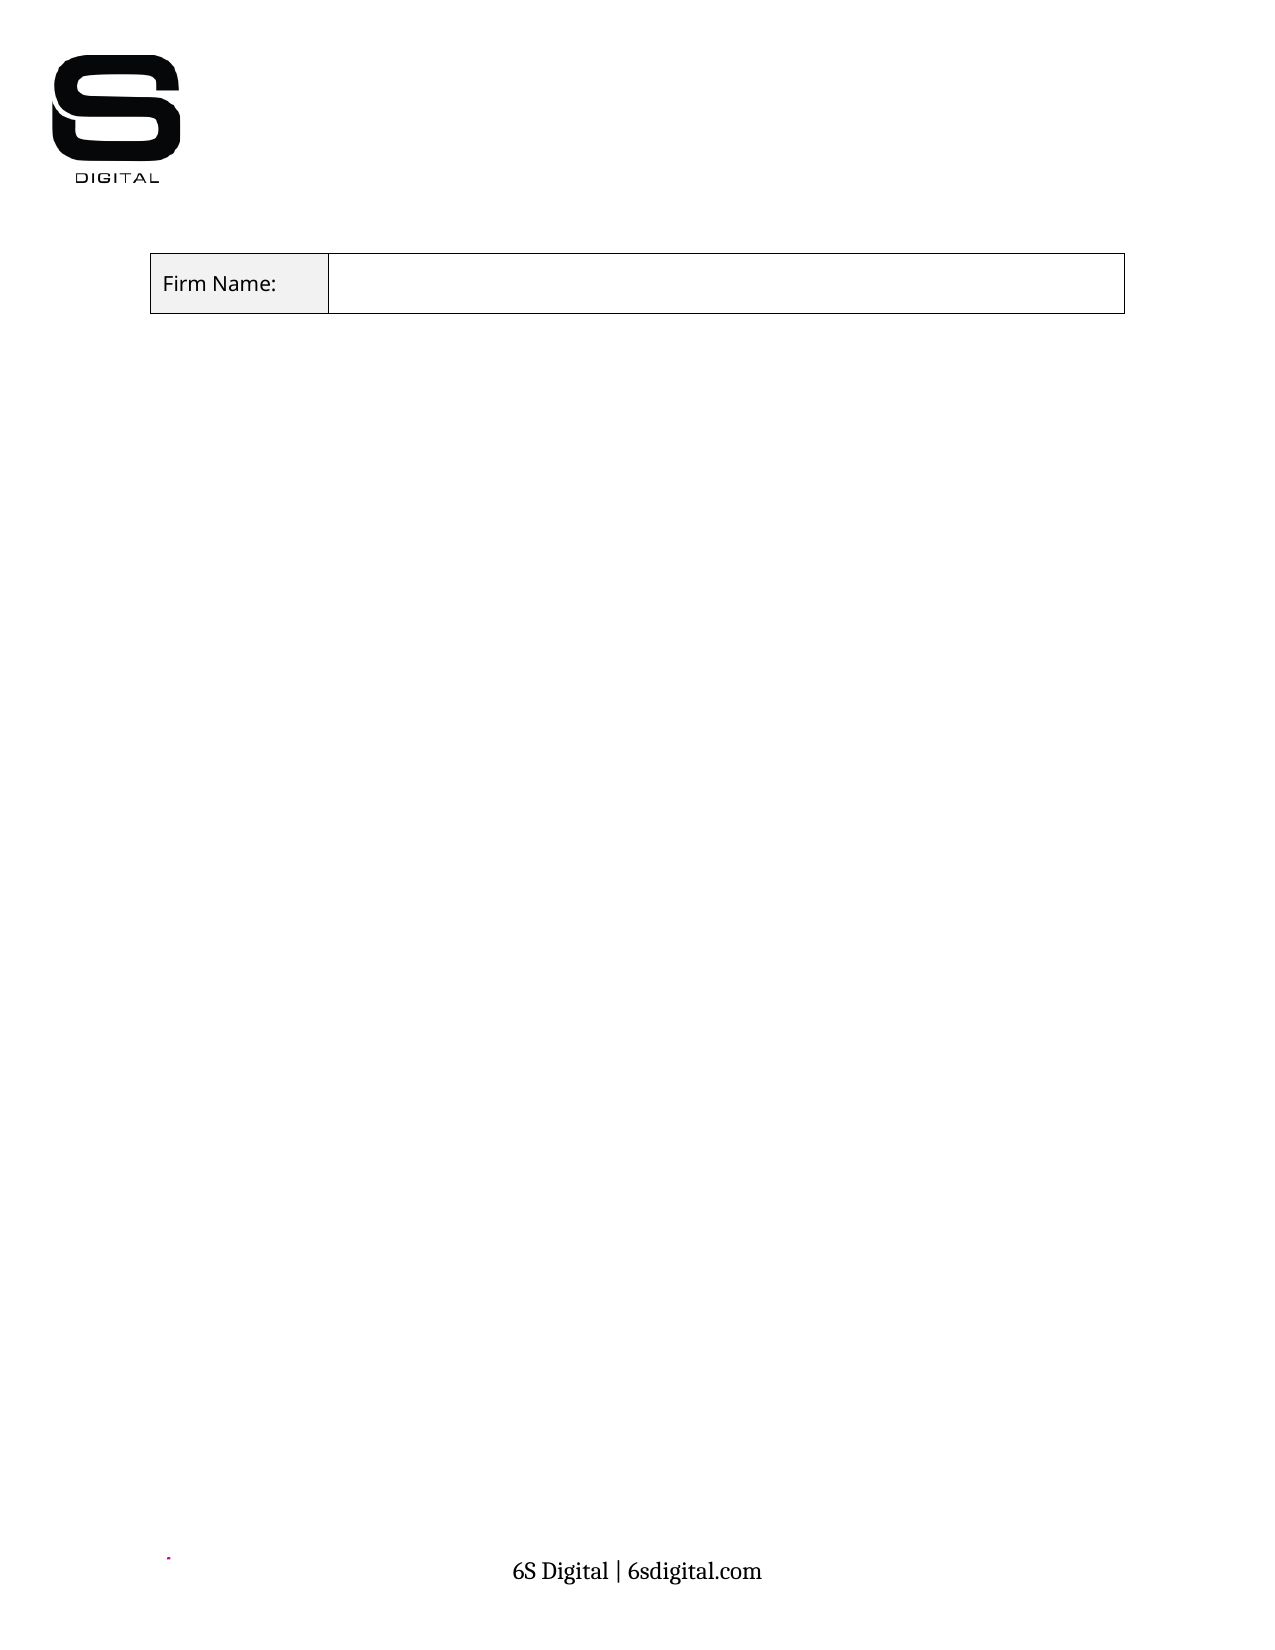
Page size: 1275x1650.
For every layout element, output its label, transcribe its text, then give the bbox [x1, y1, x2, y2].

table_cell [329, 254, 1124, 313]
picture [52, 55, 181, 186]
table_cell Firm Name: [151, 254, 328, 313]
